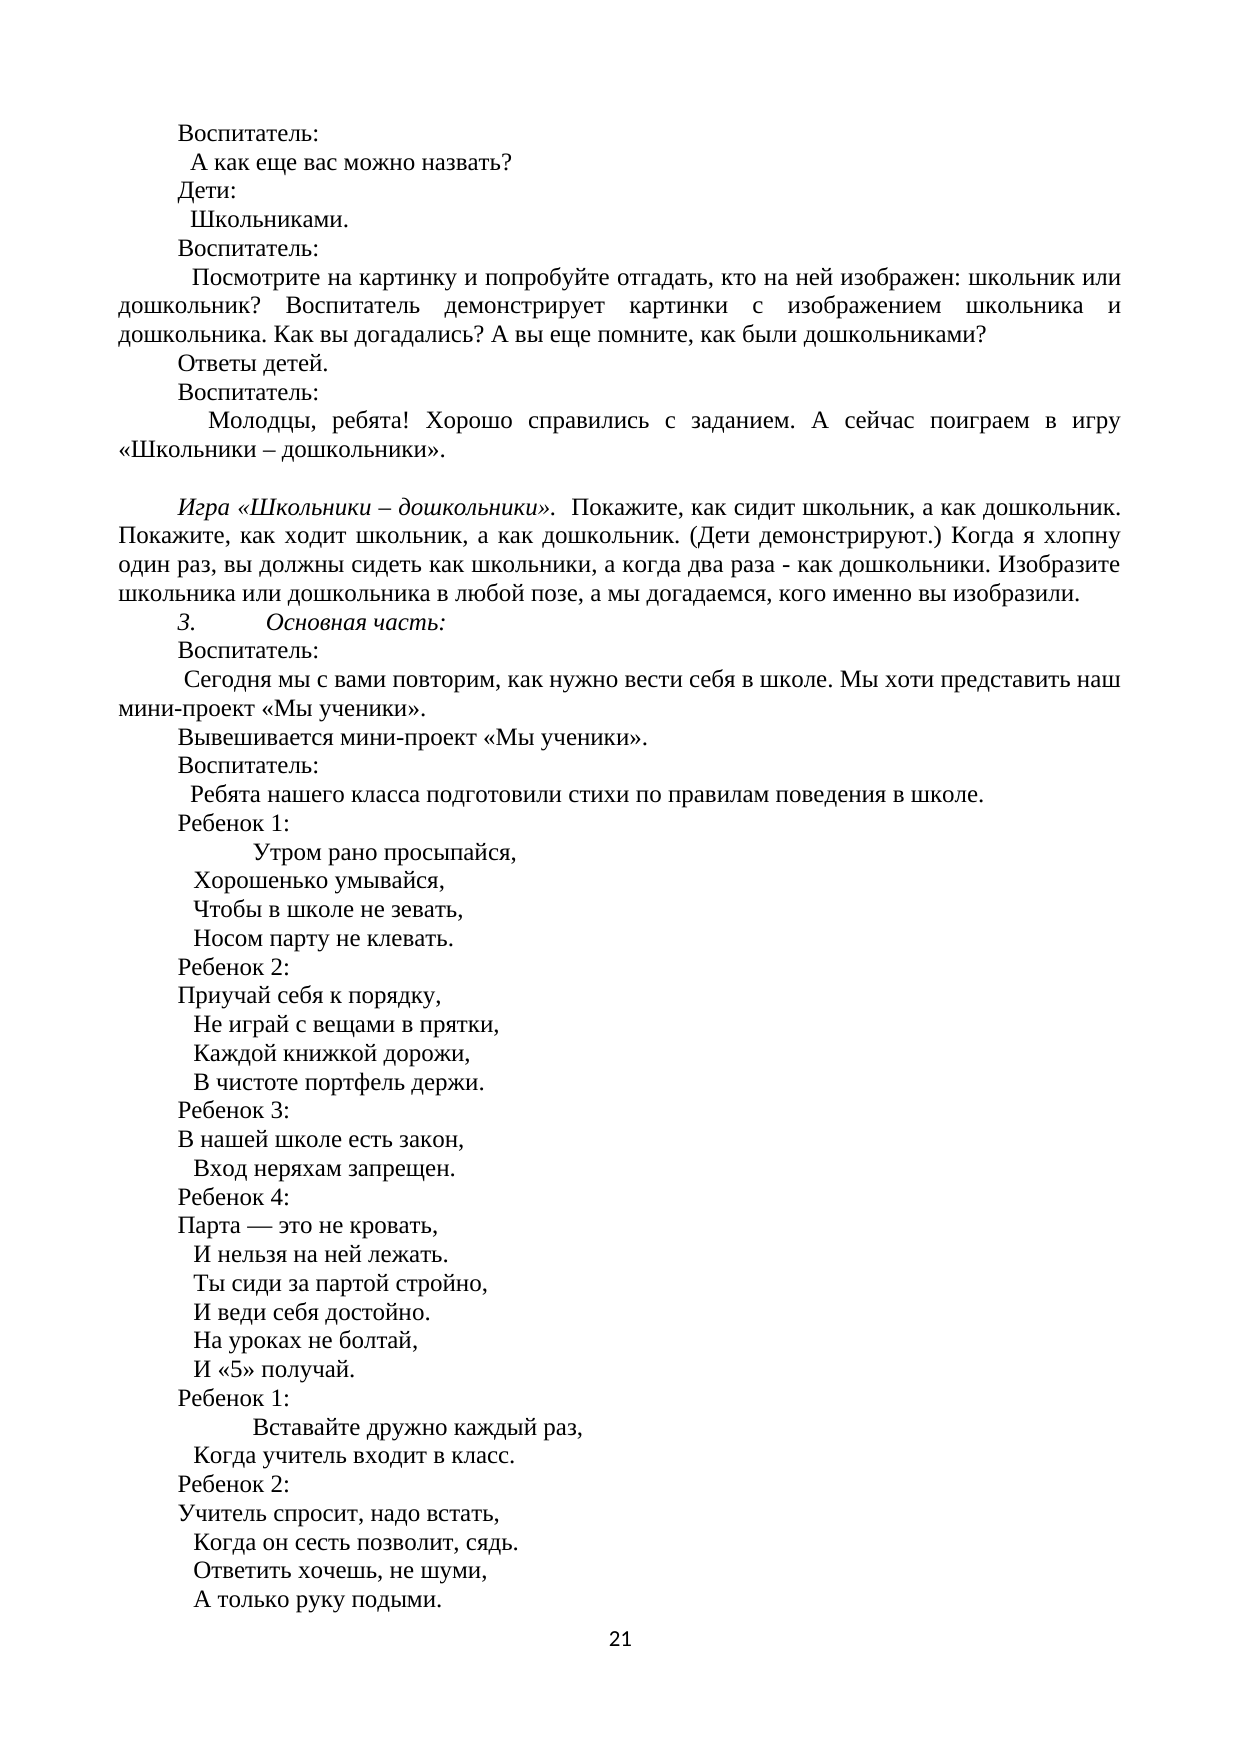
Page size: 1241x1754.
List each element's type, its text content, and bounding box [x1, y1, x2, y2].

text Ребенок 4: [118, 1182, 1122, 1211]
list Основная часть: [118, 607, 1122, 636]
text Ребенок 2: [118, 1469, 1122, 1498]
text В нашей школе есть закон, Вход неряхам запрещен. [118, 1124, 1122, 1182]
text Ребенок 1: [118, 808, 1122, 837]
text Ответы детей. [118, 348, 1122, 377]
text Ребенок 2: [118, 952, 1122, 981]
text А как еще вас можно назвать? [118, 147, 1122, 176]
text Учитель спросит, надо встать, Когда он сесть позволит, сядь. Ответить хочешь, не шуми, А только руку подыми. [118, 1498, 1122, 1613]
text Ребенок 1: [118, 1383, 1122, 1412]
text Дети: [118, 176, 1122, 204]
text Сегодня мы с вами повторим, как нужно вести себя в школе. Мы хоти представить наш мини-проект «Мы ученики». [118, 664, 1122, 722]
text Посмотрите на картинку и попробуйте отгадать, кто на ней изображен: школьник или дошкольник? Воспитатель демонстрирует картинки с изображением школьника и дошкольника. Как вы догадались? А вы еще помните, как были дошкольниками? [118, 262, 1122, 348]
text Молодцы, ребята! Хорошо справились с заданием. А сейчас поиграем в игру «Школьники – дошкольники». [118, 406, 1122, 463]
text Вывешивается мини-проект «Мы ученики». [118, 722, 1122, 751]
text Вставайте дружно каждый раз, Когда учитель входит в класс. [118, 1412, 1122, 1469]
text Ребенок 3: [118, 1096, 1122, 1124]
text Воспитатель: [118, 636, 1122, 664]
text Игра «Школьники – дошкольники». Покажите, как сидит школьник, а как дошкольник. Покажите, как ходит школьник, а как дошкольник. (Дети демонстрируют.) Когда я хлопну один раз, вы должны сидеть как школьники, а когда два раза - как дошкольники. Изобразите школьника или дошкольника в любой позе, а мы догадаемся, кого именно вы изобразили. [118, 492, 1122, 607]
text Школьниками. [118, 204, 1122, 233]
text Ребята нашего класса подготовили стихи по правилам поведения в школе. [118, 779, 1122, 808]
text Парта — это не кровать, И нельзя на ней лежать. Ты сиди за партой стройно, И веди себя достойно. На уроках не болтай, И «5» получай. [118, 1211, 1122, 1383]
text Воспитатель: [118, 377, 1122, 406]
text Воспитатель: [118, 118, 1122, 147]
text Воспитатель: [118, 233, 1122, 262]
text Приучай себя к порядку, Не играй с вещами в прятки, Каждой книжкой дорожи, В чистоте портфель держи. [118, 981, 1122, 1096]
text Воспитатель: [118, 751, 1122, 779]
text Утром рано просыпайся, Хорошенько умывайся, Чтобы в школе не зевать, Носом парту не клевать. [118, 837, 1122, 952]
